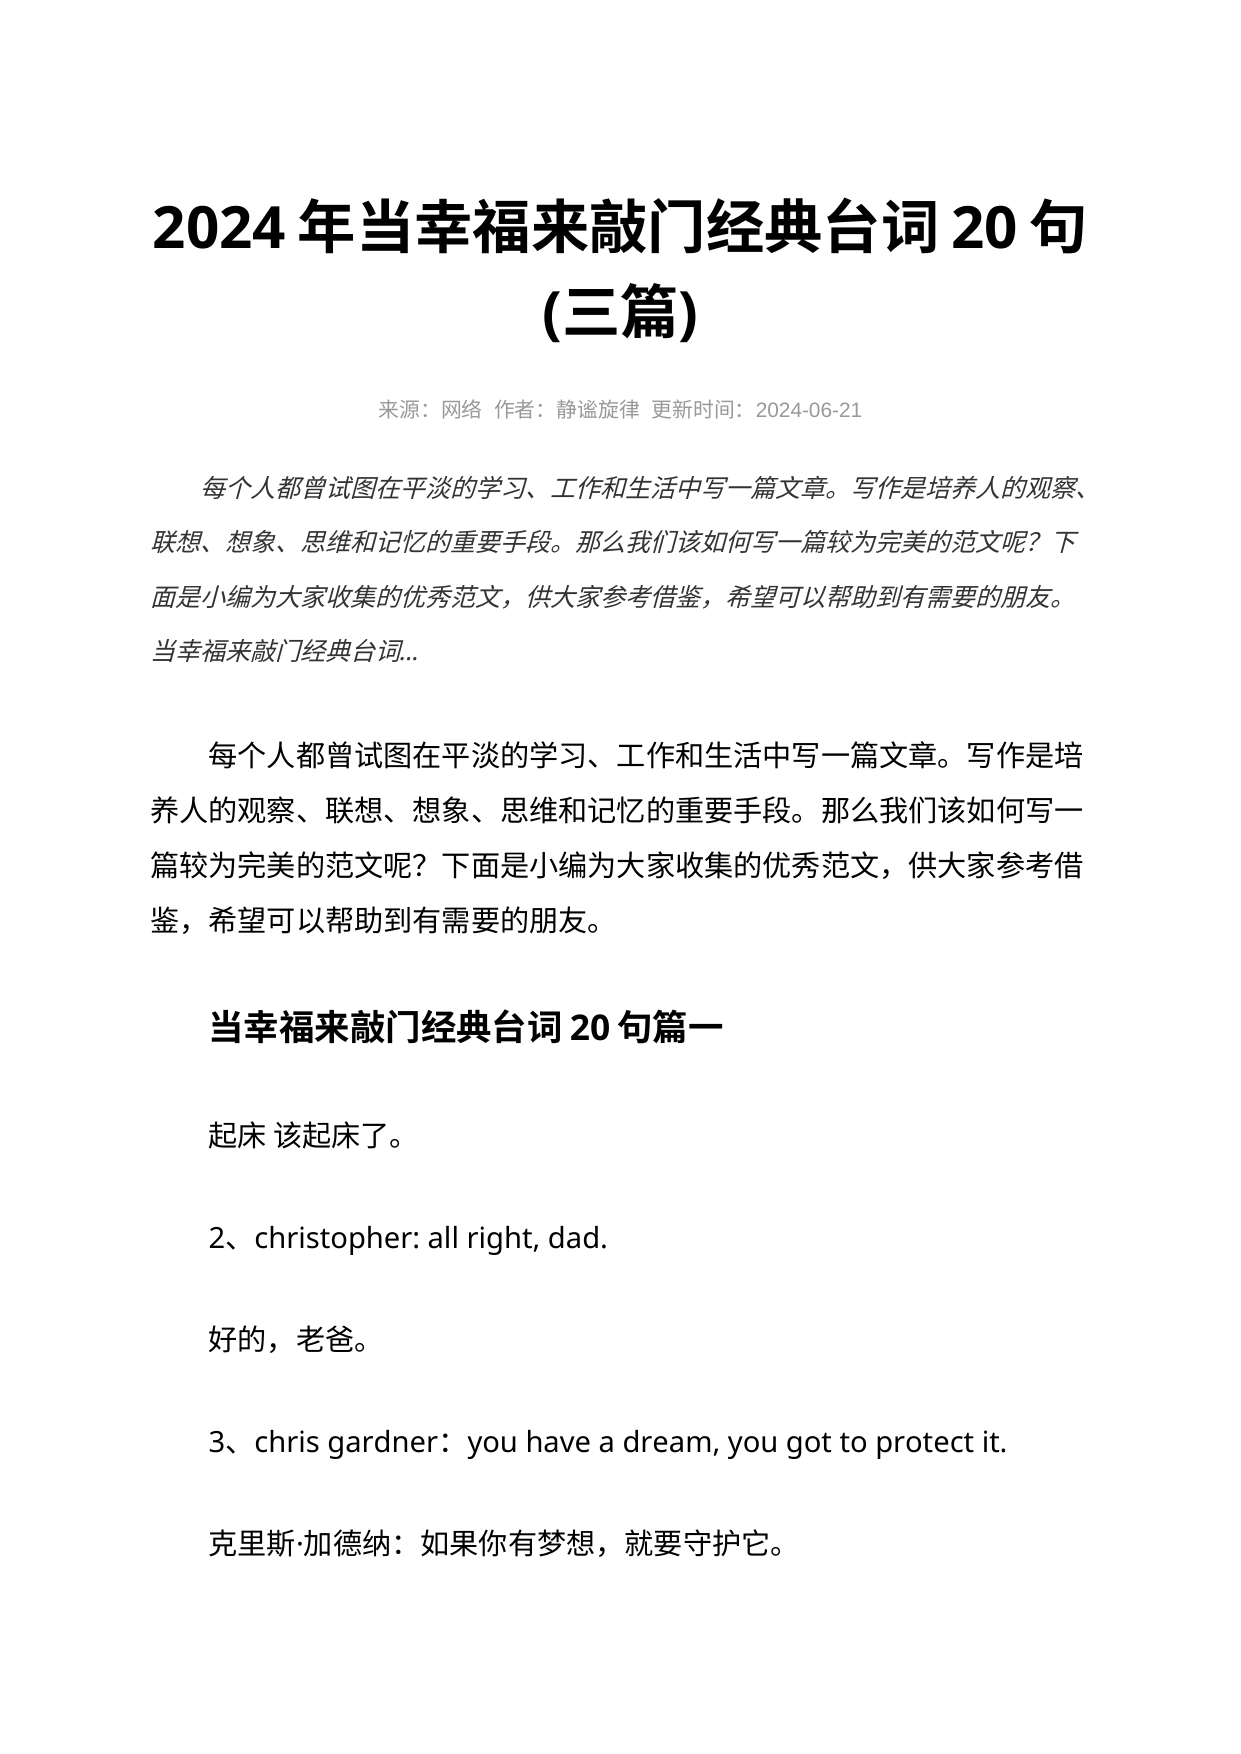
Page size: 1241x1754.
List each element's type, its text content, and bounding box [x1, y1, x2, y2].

text 起床 该起床了。 [150, 1113, 1090, 1155]
text 2、christopher: all right, dad. [150, 1215, 1090, 1257]
text 每个人都曾试图在平淡的学习、工作和生活中写一篇文章。写作是培养人的观察、联想、想象、思维和记忆的重要手段。那么我们该如何写一篇较为完美的范文呢？下面是小编为大家收集的优秀范文，供大家参考借鉴，希望可以帮助到有需要的朋友。当幸福来敲门经典台词... [150, 468, 1090, 668]
subtitle 2024年当幸福来敲门经典台词20句(三篇) [150, 181, 1090, 351]
text 每个人都曾试图在平淡的学习、工作和生活中写一篇文章。写作是培养人的观察、联想、想象、思维和记忆的重要手段。那么我们该如何写一篇较为完美的范文呢？下面是小编为大家收集的优秀范文，供大家参考借鉴，希望可以帮助到有需要的朋友。 [150, 733, 1090, 940]
text 3、chris gardner：you have a dream, you got to protect it. [150, 1418, 1090, 1461]
text 好的，老爸。 [150, 1317, 1090, 1359]
text 当幸福来敲门经典台词20句篇一 [150, 999, 1090, 1051]
text 来源：网络 作者：静谧旋律 更新时间：2024-06-21 [150, 398, 1090, 422]
text 克里斯·加德纳：如果你有梦想，就要守护它。 [150, 1520, 1090, 1563]
